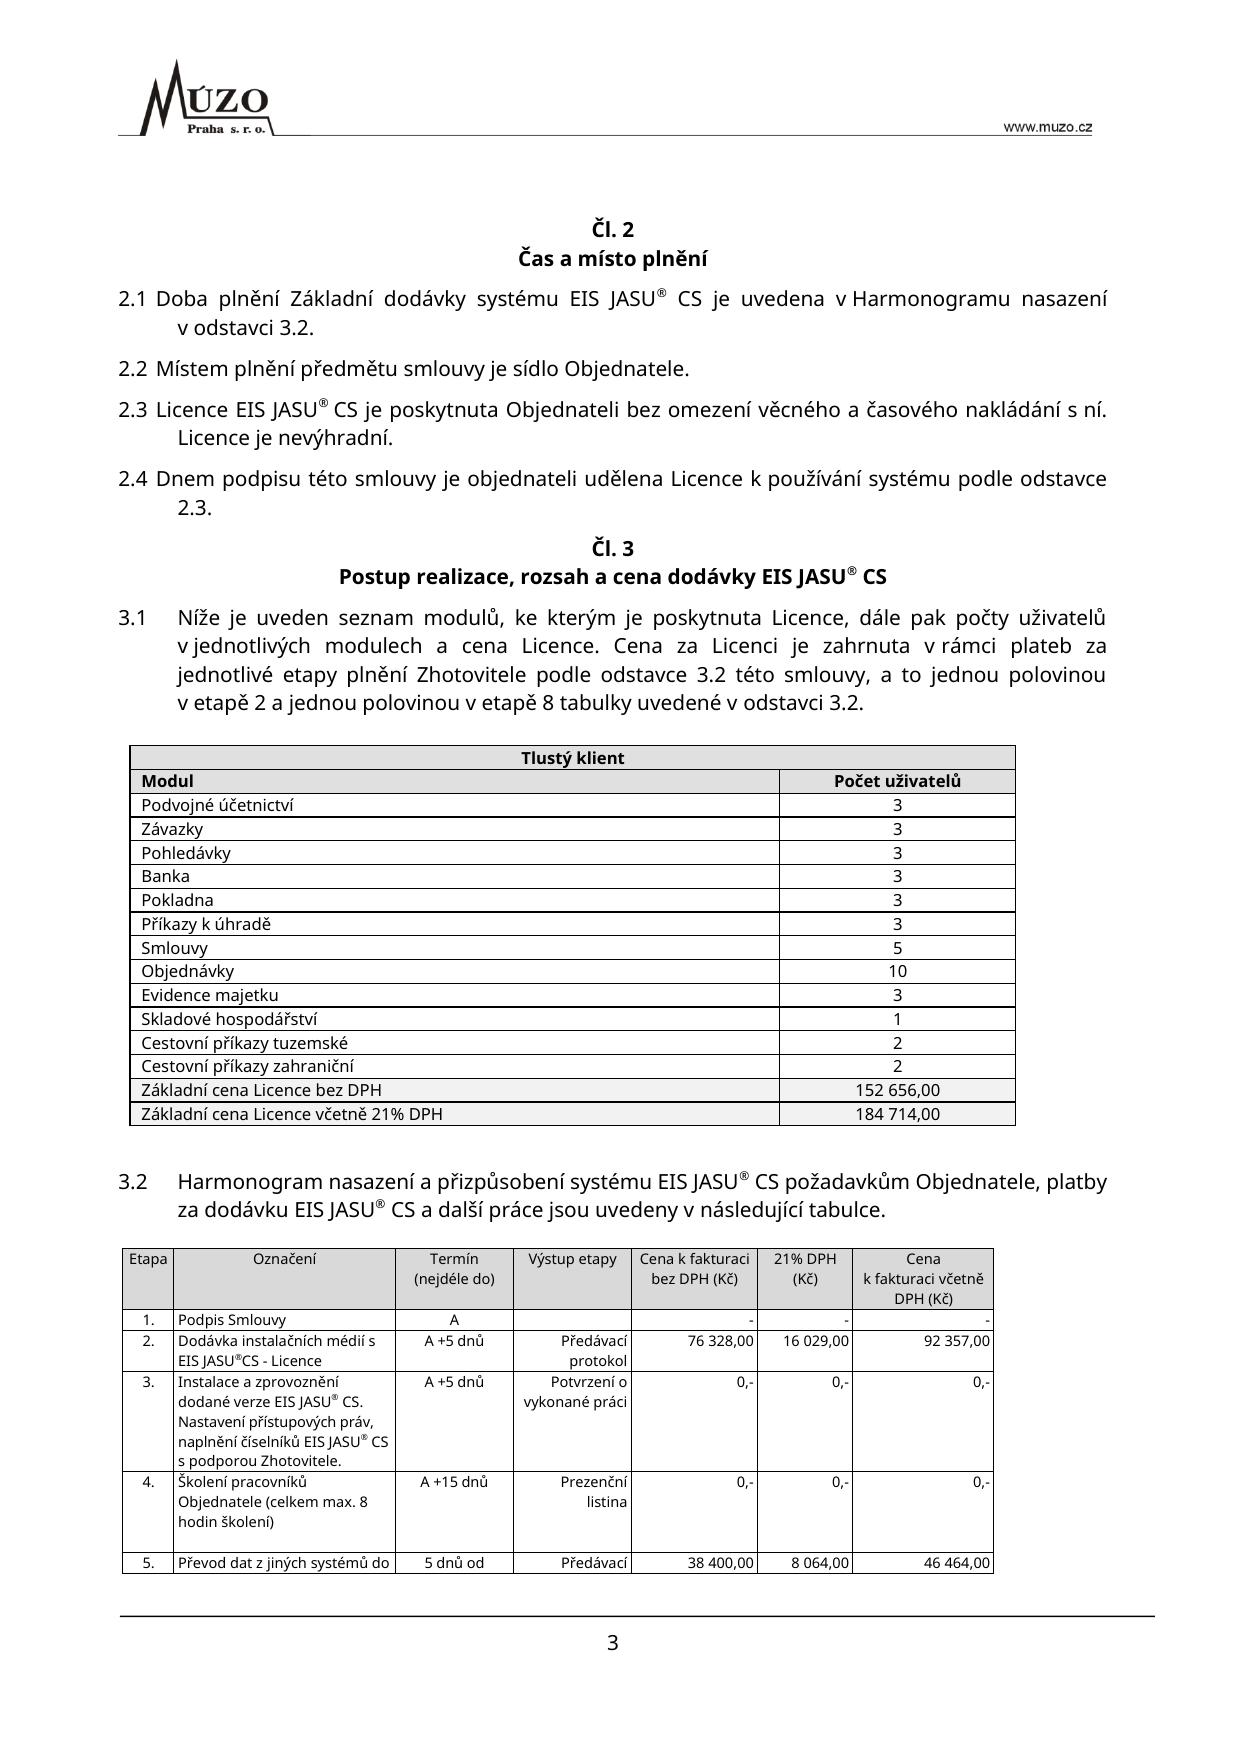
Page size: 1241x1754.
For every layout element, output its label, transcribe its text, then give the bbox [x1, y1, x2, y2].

table_cell 0,- [632, 1372, 757, 1471]
table_cell Příkazy k úhradě [131, 913, 779, 935]
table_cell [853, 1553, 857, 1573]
table_cell Základní cena Licence bez DPH [131, 1079, 779, 1101]
table_cell Pokladna [131, 889, 779, 911]
table_cell Evidence majetku [131, 984, 779, 1006]
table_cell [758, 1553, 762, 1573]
table_cell Základní cena Licence včetně 21% DPH [131, 1103, 779, 1125]
table_cell 3 [780, 984, 1015, 1006]
table_cell 3. [123, 1372, 173, 1471]
table_cell 0,- [632, 1472, 757, 1552]
table_cell 4. [123, 1472, 173, 1552]
table_cell Počet uživatelů [780, 770, 1015, 793]
text Postup realizace, rozsah a cena dodávky EIS JASU® CS [118, 562, 1107, 591]
table_cell A +5 dnů [396, 1372, 513, 1471]
table_cell 3 [780, 818, 1015, 840]
table_cell Prezenční listina [514, 1472, 631, 1552]
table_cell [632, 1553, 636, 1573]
table_header Označení [174, 1249, 395, 1309]
table_header Výstup etapy [514, 1249, 631, 1309]
table_cell 3 [780, 841, 1015, 864]
table_cell 152 656,00 [780, 1079, 1015, 1101]
table_header Tlustý klient [131, 746, 1015, 769]
table_cell 0,- [853, 1472, 993, 1552]
table_cell [627, 1310, 631, 1330]
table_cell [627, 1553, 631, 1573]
table_cell Potvrzení o vykonané práci [514, 1372, 631, 1471]
table_cell Závazky [131, 818, 779, 840]
table_cell Banka [131, 865, 779, 888]
table_cell 3 [780, 889, 1015, 911]
list Místem plnění předmětu smlouvy je sídlo Objednatele. [118, 354, 1107, 382]
table_cell Podvojné účetnictví [131, 794, 779, 816]
table_cell Školení pracovníků Objednatele (celkem max. 8 hodin školení) [174, 1472, 395, 1552]
table_cell Pohledávky [131, 841, 779, 864]
table_cell 3 [780, 794, 1015, 816]
table_cell Cestovní příkazy tuzemské [131, 1031, 779, 1054]
table_cell Instalace a zprovoznění dodané verze EIS JASU® CS. Nastavení přístupových práv, naplnění číselníků EIS JASU® CS s podporou Zhotovitele. [174, 1372, 395, 1471]
list Doba plnění Základní dodávky systému EIS JASU® CS je uvedena v Harmonogramu nasazení v odstavci 3.2. [118, 284, 1107, 341]
text Čl. 3 [118, 534, 1107, 562]
table_cell 2. [123, 1331, 173, 1371]
list Licence EIS JASU® CS je poskytnuta Objednateli bez omezení věcného a časového nakládání s ní. Licence je nevýhradní. [118, 395, 1107, 452]
table_header 21% DPH (Kč) [758, 1249, 852, 1309]
table_cell Smlouvy [131, 936, 779, 959]
table_cell 3 [780, 913, 1015, 935]
table_cell 3 [780, 865, 1015, 888]
table_cell 5 [780, 936, 1015, 959]
table_cell Cestovní příkazy zahraniční [131, 1055, 779, 1078]
list Níže je uveden seznam modulů, ke kterým je poskytnuta Licence, dále pak počty uživatelů v jednotlivých modulech a cena Licence. Cena za Licenci je zahrnuta v rámci plateb za jednotlivé etapy plnění Zhotovitele podle odstavce 3.2 této smlouvy, a to jednou polovinou v etapě 2 a jednou polovinou v etapě 8 tabulky uvedené v odstavci 3.2. [118, 603, 1107, 717]
table_cell 92 357,00 [853, 1331, 993, 1371]
table_cell 0,- [853, 1372, 993, 1471]
picture [118, 59, 1093, 136]
table_cell 76 328,00 [632, 1331, 757, 1371]
table_cell Objednávky [131, 960, 779, 983]
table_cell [174, 1553, 395, 1573]
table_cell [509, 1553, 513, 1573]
list Dnem podpisu této smlouvy je objednateli udělena Licence k používání systému podle odstavce 2.3. [118, 464, 1107, 521]
text Čl. 2 [118, 215, 1107, 244]
table_header Cena k fakturaci bez DPH (Kč) [632, 1249, 757, 1309]
table_cell 0,- [758, 1472, 852, 1552]
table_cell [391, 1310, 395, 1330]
table_header Etapa [123, 1249, 173, 1309]
table_cell 10 [780, 960, 1015, 983]
table_cell Modul [131, 770, 779, 793]
table_cell 2 [780, 1055, 1015, 1078]
text Čas a místo plnění [118, 244, 1107, 272]
table_cell 1 [780, 1008, 1015, 1030]
table_header Termín (nejdéle do) [396, 1249, 513, 1309]
table_cell 2 [780, 1031, 1015, 1054]
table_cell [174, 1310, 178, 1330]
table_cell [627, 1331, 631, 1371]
table_cell Skladové hospodářství [131, 1008, 779, 1030]
table_cell 16 029,00 [758, 1331, 852, 1371]
table_cell A +15 dnů [396, 1472, 513, 1552]
table_header Cena k fakturaci včetně DPH (Kč) [853, 1249, 993, 1309]
list Harmonogram nasazení a přizpůsobení systému EIS JASU® CS požadavkům Objednatele, platby za dodávku EIS JASU® CS a další práce jsou uvedeny v následující tabulce. [118, 1167, 1107, 1224]
table_cell Dodávka instalačních médií s EIS JASU®CS - Licence [174, 1331, 395, 1371]
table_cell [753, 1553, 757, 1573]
table_cell 184 714,00 [780, 1103, 1015, 1125]
table_cell 0,- [758, 1372, 852, 1471]
